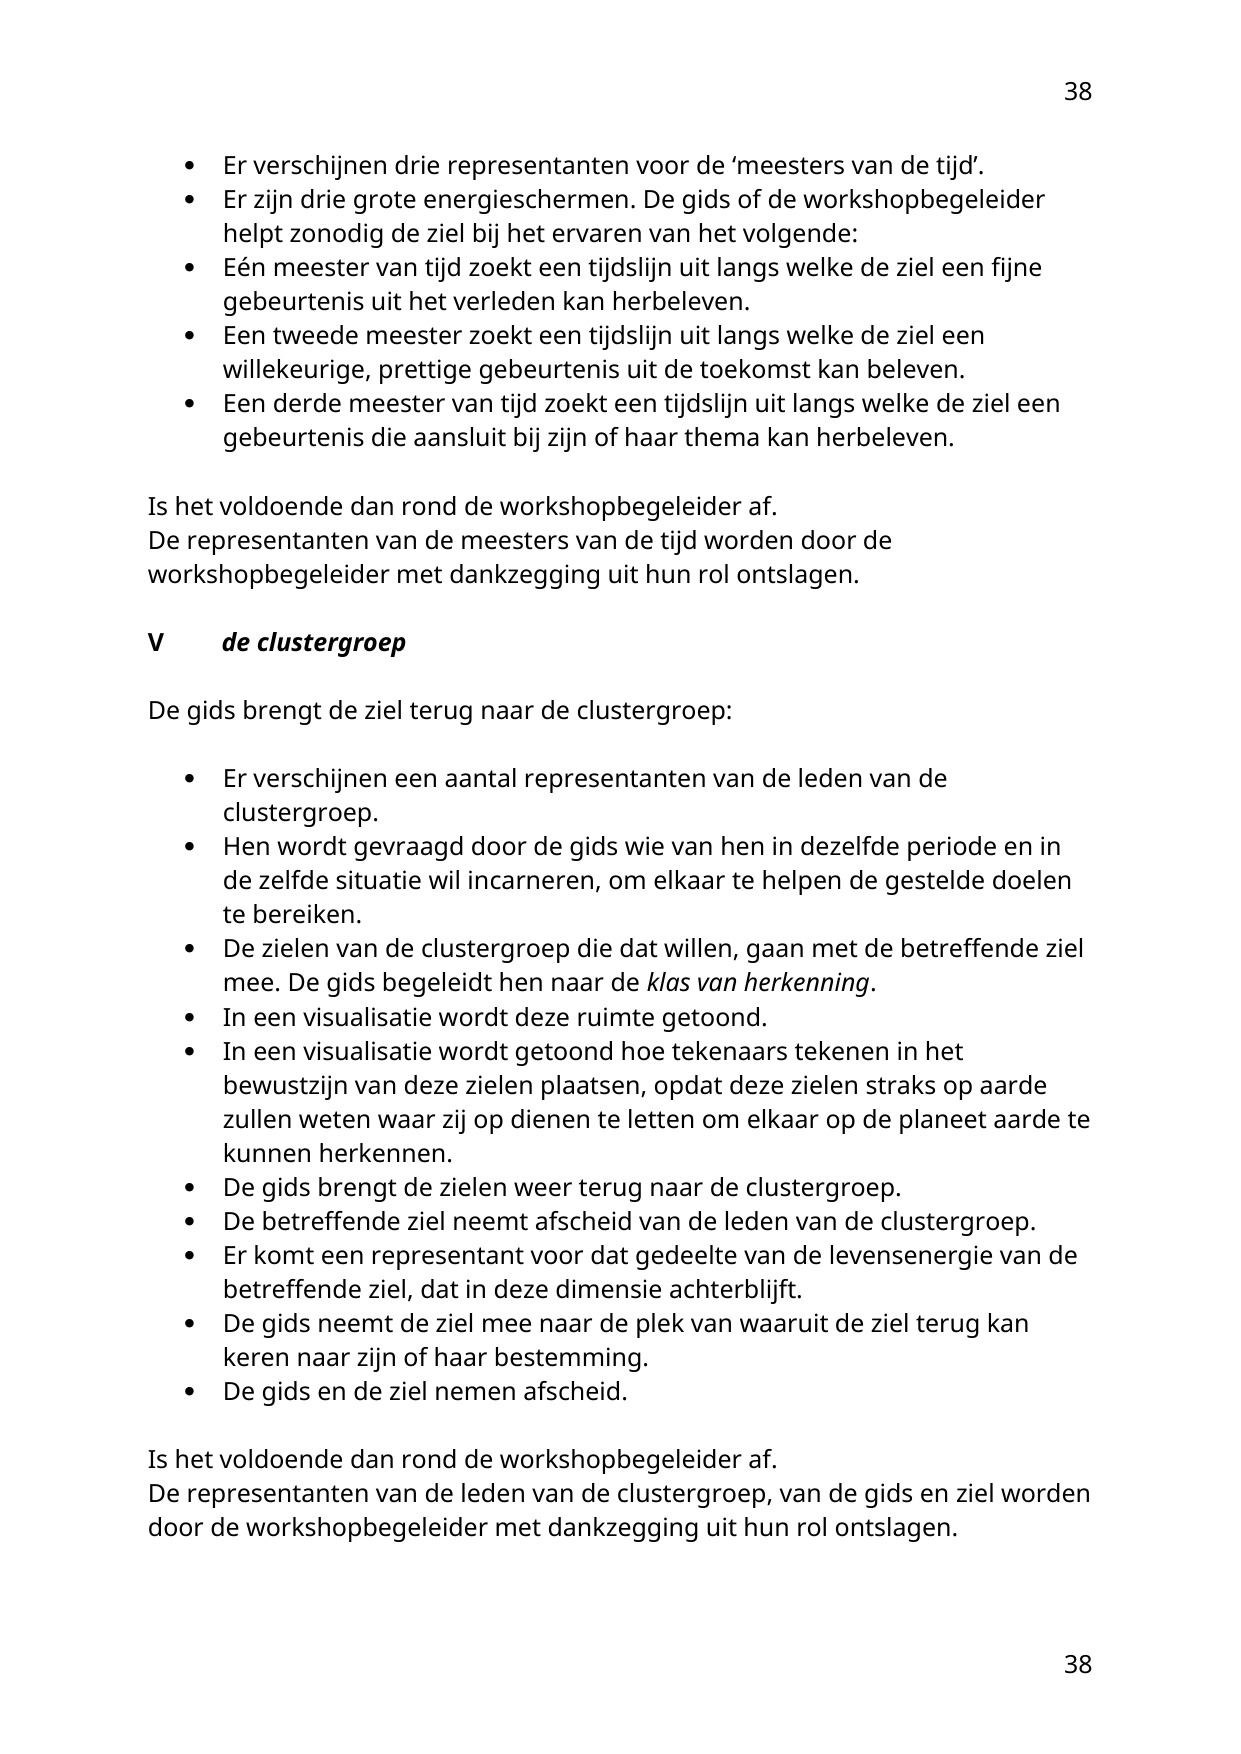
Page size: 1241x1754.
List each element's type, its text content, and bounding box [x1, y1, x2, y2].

list Eén meester van tijd zoekt een tijdslijn uit langs welke de ziel een fijne gebeurtenis uit het verleden kan herbeleven. [185, 250, 1093, 318]
list Hen wordt gevraagd door de gids wie van hen in dezelfde periode en in de zelfde situatie wil incarneren, om elkaar te helpen de gestelde doelen te bereiken. [185, 829, 1093, 931]
list Er zijn drie grote energieschermen. De gids of de workshopbegeleider helpt zonodig de ziel bij het ervaren van het volgende: [185, 182, 1093, 250]
text Is het voldoende dan rond de workshopbegeleider af. [148, 1442, 1093, 1476]
list Er verschijnen drie representanten voor de ‘meesters van de tijd’. [185, 148, 1093, 182]
text De representanten van de leden van de clustergroep, van de gids en ziel worden door de workshopbegeleider met dankzegging uit hun rol ontslagen. [148, 1476, 1093, 1544]
text V de clustergroep [148, 624, 1093, 658]
text De representanten van de meesters van de tijd worden door de workshopbegeleider met dankzegging uit hun rol ontslagen. [148, 522, 1093, 590]
list Een tweede meester zoekt een tijdslijn uit langs welke de ziel een willekeurige, prettige gebeurtenis uit de toekomst kan beleven. [185, 318, 1093, 386]
list In een visualisatie wordt deze ruimte getoond. [185, 999, 1093, 1033]
list Er komt een representant voor dat gedeelte van de levensenergie van de betreffende ziel, dat in deze dimensie achterblijft. [185, 1238, 1093, 1306]
list De gids en de ziel nemen afscheid. [185, 1374, 1093, 1408]
list De gids brengt de zielen weer terug naar de clustergroep. [185, 1169, 1093, 1203]
text De gids brengt de ziel terug naar de clustergroep: [148, 693, 1093, 727]
list De zielen van de clustergroep die dat willen, gaan met de betreffende ziel mee. De gids begeleidt hen naar de klas van herkenning. [185, 931, 1093, 999]
list De betreffende ziel neemt afscheid van de leden van de clustergroep. [185, 1203, 1093, 1238]
text Is het voldoende dan rond de workshopbegeleider af. [148, 488, 1093, 522]
list Er verschijnen een aantal representanten van de leden van de clustergroep. [185, 761, 1093, 829]
list In een visualisatie wordt getoond hoe tekenaars tekenen in het bewustzijn van deze zielen plaatsen, opdat deze zielen straks op aarde zullen weten waar zij op dienen te letten om elkaar op de planeet aarde te kunnen herkennen. [185, 1033, 1093, 1169]
list Een derde meester van tijd zoekt een tijdslijn uit langs welke de ziel een gebeurtenis die aansluit bij zijn of haar thema kan herbeleven. [185, 386, 1093, 454]
list De gids neemt de ziel mee naar de plek van waaruit de ziel terug kan keren naar zijn of haar bestemming. [185, 1306, 1093, 1374]
